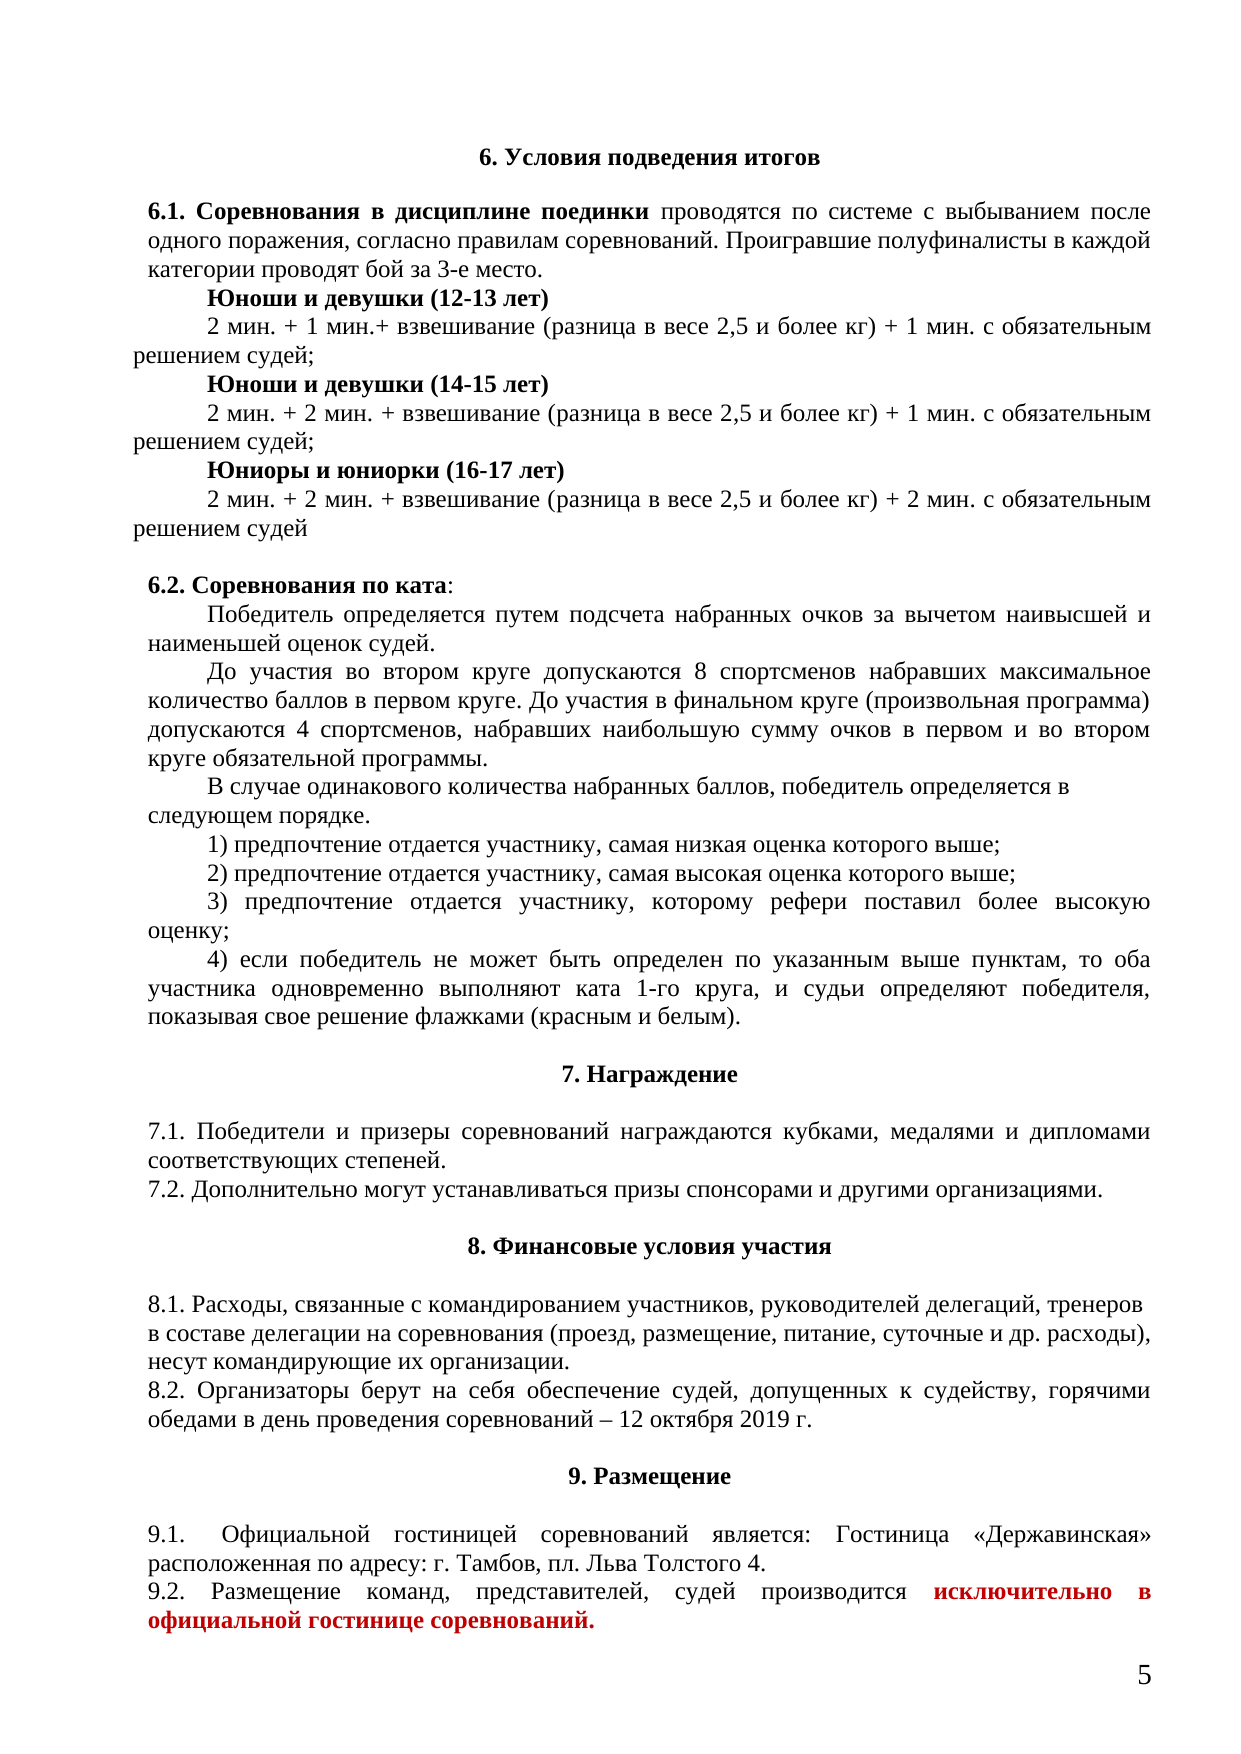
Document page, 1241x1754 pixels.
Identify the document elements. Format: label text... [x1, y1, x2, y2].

text 7.2. Дополнительно могут устанавливаться призы спонсорами и другими организациями. [148, 1174, 1152, 1203]
text Юноши и девушки (12-13 лет) [148, 283, 1152, 311]
text 6. Условия подведения итогов [148, 142, 1152, 171]
text 1) предпочтение отдается участнику, самая низкая оценка которого выше; [148, 829, 1152, 858]
text 9.2. Размещение команд, представителей, судей производится исключительно в официальной гостинице соревнований. [148, 1576, 1152, 1634]
text Победитель определяется путем подсчета набранных очков за вычетом наивысшей и наименьшей оценок судей. [148, 599, 1152, 656]
text 4) если победитель не может быть определен по указанным выше пунктам, то оба участника одновременно выполняют ката 1-го круга, и судьи определяют победителя, показывая свое решение флажками (красным и белым). [148, 944, 1152, 1030]
text 2 мин. + 2 мин. + взвешивание (разница в весе 2,5 и более кг) + 1 мин. с обязательным решением судей; [133, 398, 1152, 455]
text 7.1. Победители и призеры соревнований награждаются кубками, медалями и дипломами соответствующих степеней. [148, 1116, 1152, 1174]
text Юниоры и юниорки (16-17 лет) [148, 455, 1152, 484]
text Юноши и девушки (14-15 лет) [148, 369, 1152, 398]
text 6.1. Соревнования в дисциплине поединки проводятся по системе с выбыванием после одного поражения, согласно правилам соревнований. Проигравшие полуфиналисты в каждой категории проводят бой за 3-е место. [148, 196, 1152, 283]
text 8.1. Расходы, связанные с командированием участников, руководителей делегаций, тренеров в составе делегации на соревнования (проезд, размещение, питание, суточные и др. расходы), несут командирующие их организации. [148, 1289, 1152, 1375]
text 2 мин. + 1 мин.+ взвешивание (разница в весе 2,5 и более кг) + 1 мин. с обязательным решением судей; [133, 311, 1152, 369]
text До участия во втором круге допускаются 8 спортсменов набравших максимальное количество баллов в первом круге. До участия в финальном круге (произвольная программа) допускаются 4 спортсменов, набравших наибольшую сумму очков в первом и во втором круге обязательной программы. [148, 656, 1152, 771]
text В случае одинакового количества набранных баллов, победитель определяется в следующем порядке. [148, 771, 1152, 829]
text 8.2. Организаторы берут на себя обеспечение судей, допущенных к судейству, горячими обедами в день проведения соревнований – 12 октября 2019 г. [148, 1375, 1152, 1433]
text 7. Награждение [148, 1059, 1152, 1088]
text 2 мин. + 2 мин. + взвешивание (разница в весе 2,5 и более кг) + 2 мин. с обязательным решением судей [133, 484, 1152, 541]
text 6.2. Соревнования по ката: [148, 570, 1152, 599]
text 9.1. Официальной гостиницей соревнований является: Гостиница «Державинская» расположенная по адресу: г. Тамбов, пл. Льва Толстого 4. [148, 1519, 1152, 1576]
text 9. Размещение [148, 1461, 1152, 1490]
text 8. Финансовые условия участия [148, 1231, 1152, 1260]
text 2) предпочтение отдается участнику, самая высокая оценка которого выше; [148, 858, 1152, 886]
text 3) предпочтение отдается участнику, которому рефери поставил более высокую оценку; [148, 886, 1152, 944]
